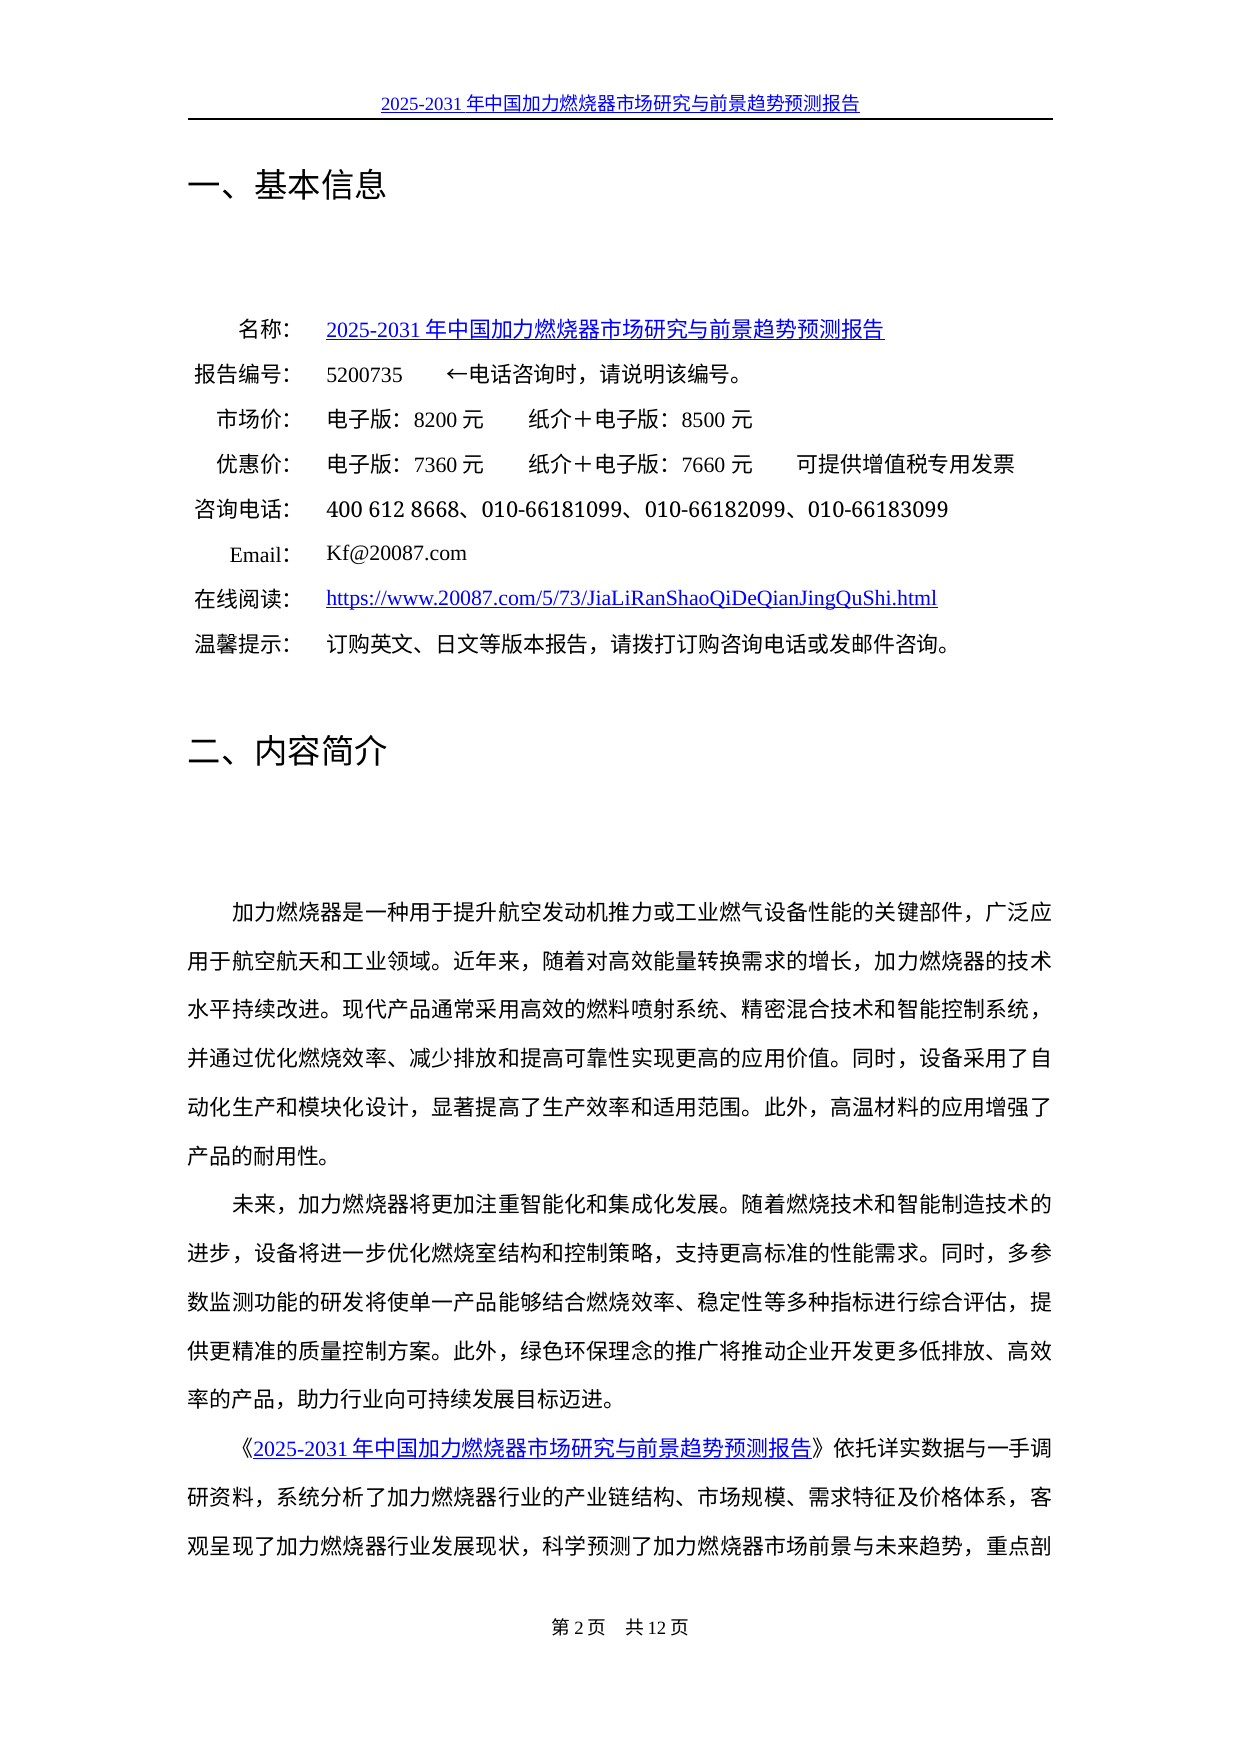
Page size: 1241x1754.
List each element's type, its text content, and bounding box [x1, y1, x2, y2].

table_cell Kf@20087.com [315, 537, 1073, 582]
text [187, 894, 1053, 1561]
table_cell 温馨提示： [167, 627, 315, 672]
table_header 2025-2031年中国加力燃烧器市场研究与前景趋势预测报告 [315, 312, 1073, 357]
table_cell Email： [167, 537, 315, 582]
table_cell 咨询电话： [167, 492, 315, 537]
table_cell 在线阅读： [167, 582, 315, 627]
table_header 名称： [167, 312, 315, 357]
title 二、内容简介 [187, 717, 1053, 782]
table_cell 电子版：7360 元 纸介＋电子版：7660 元 可提供增值税专用发票 [315, 447, 1073, 492]
table_cell [315, 582, 1073, 627]
table_cell 报告编号： [167, 357, 315, 402]
table_cell 优惠价： [167, 447, 315, 492]
table_cell 市场价： [167, 402, 315, 447]
table_cell 400 612 8668、010-66181099、010-66182099、010-66183099 [315, 492, 1073, 537]
table_cell 5200735 ←电话咨询时，请说明该编号。 [315, 357, 1073, 402]
table_cell 订购英文、日文等版本报告，请拨打订购咨询电话或发邮件咨询。 [315, 627, 1073, 672]
table_cell 电子版：8200 元 纸介＋电子版：8500 元 [315, 402, 1073, 447]
title 一、基本信息 [187, 150, 1053, 215]
